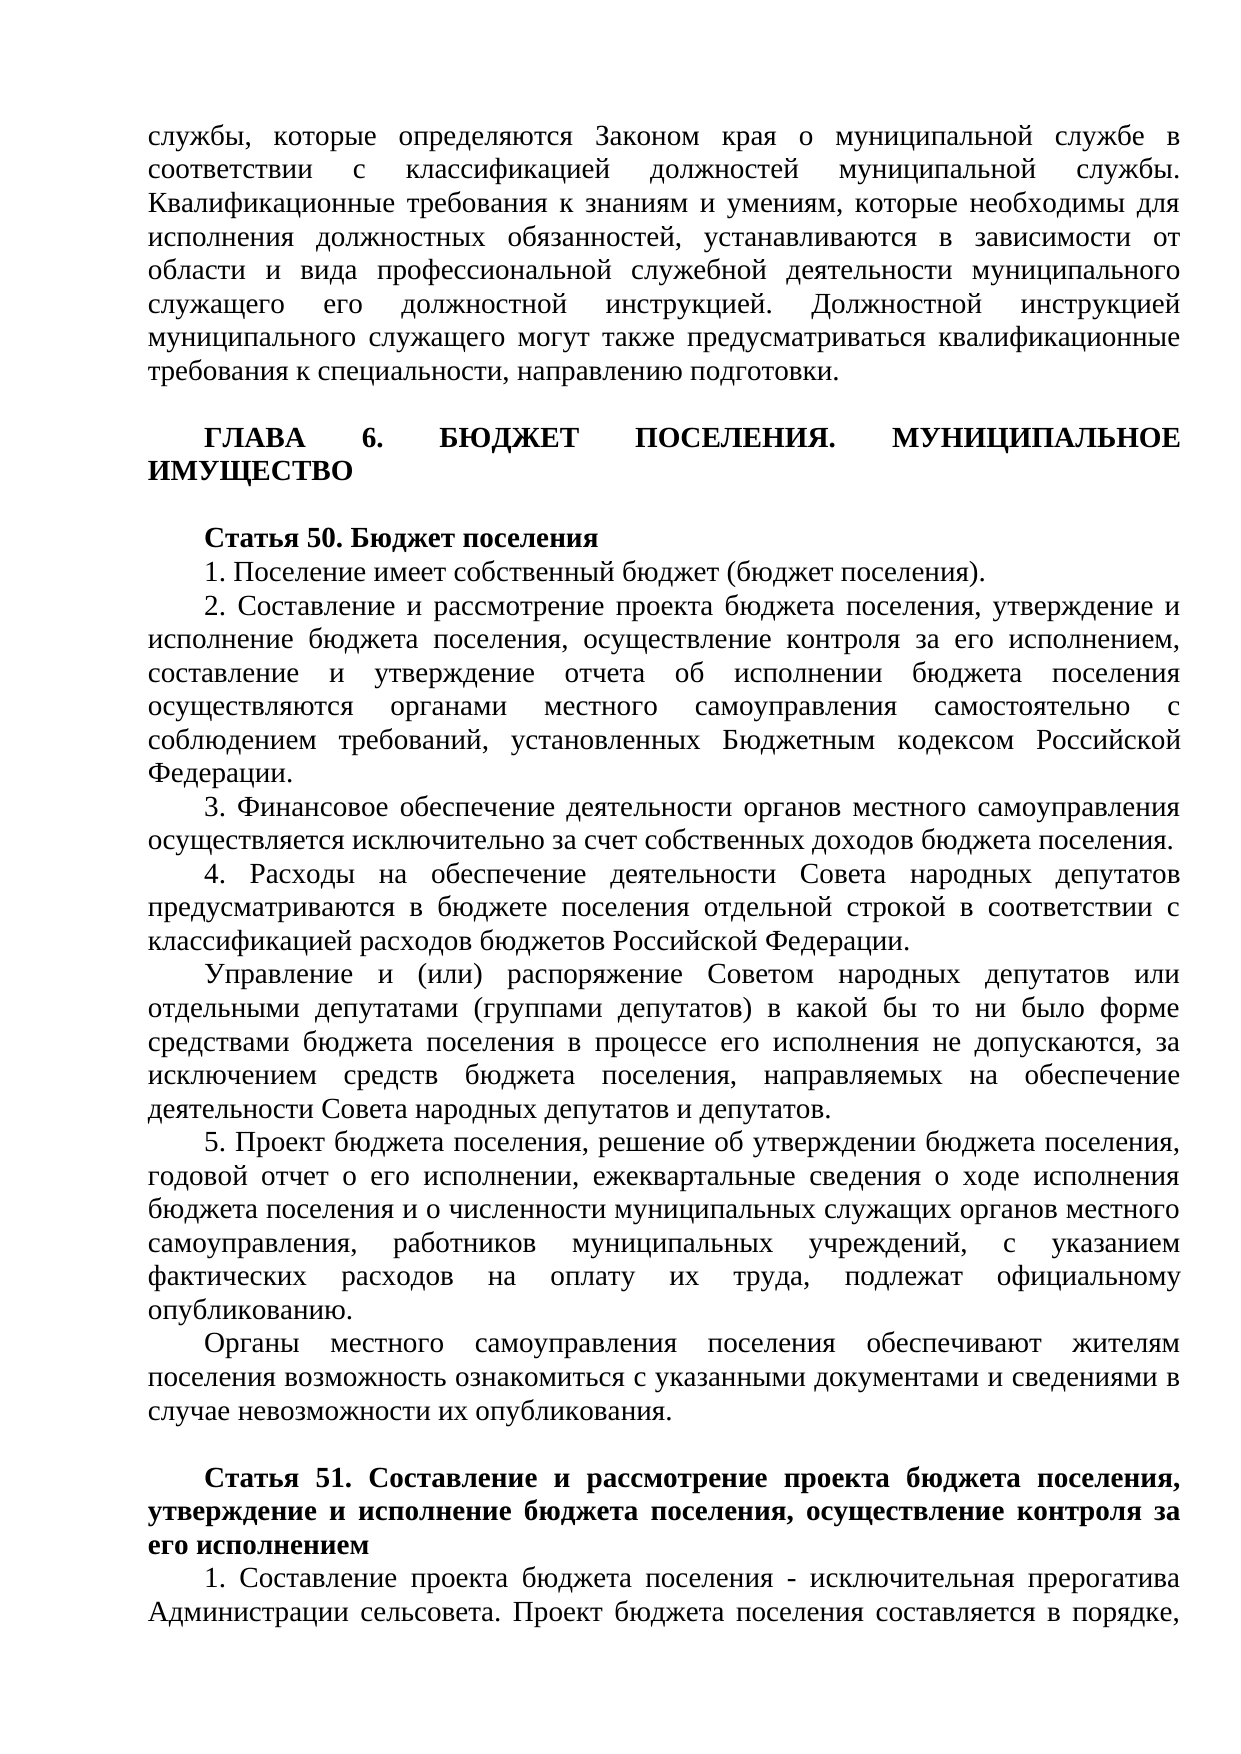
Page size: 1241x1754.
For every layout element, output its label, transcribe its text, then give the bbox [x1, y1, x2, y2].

text Органы местного самоуправления поселения обеспечивают жителям поселения возможность ознакомиться с указанными документами и сведениями в случае невозможности их опубликования. [148, 1326, 1181, 1426]
text Статья 51. Составление и рассмотрение проекта бюджета поселения, утверждение и исполнение бюджета поселения, осуществление контроля за его исполнением [148, 1460, 1181, 1560]
subtitle Статья 50. Бюджет поселения [148, 521, 1181, 554]
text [148, 1560, 1181, 1627]
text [148, 118, 1181, 386]
text 4. Расходы на обеспечение деятельности Совета народных депутатов предусматриваются в бюджете поселения отдельной строкой в соответствии с классификацией расходов бюджетов Российской Федерации. [148, 856, 1181, 957]
text 5. Проект бюджета поселения, решение об утверждении бюджета поселения, годовой отчет о его исполнении, ежеквартальные сведения о ходе исполнения бюджета поселения и о численности муниципальных служащих органов местного самоуправления, работников муниципальных учреждений, с указанием фактических расходов на оплату их труда, подлежат официальному опубликованию. [148, 1124, 1181, 1326]
text Управление и (или) распоряжение Советом народных депутатов или отдельными депутатами (группами депутатов) в какой бы то ни было форме средствами бюджета поселения в процессе его исполнения не допускаются, за исключением средств бюджета поселения, направляемых на обеспечение деятельности Совета народных депутатов и депутатов. [148, 957, 1181, 1124]
text 1. Поселение имеет собственный бюджет (бюджет поселения). [148, 554, 1181, 588]
text 2. Составление и рассмотрение проекта бюджета поселения, утверждение и исполнение бюджета поселения, осуществление контроля за его исполнением, составление и утверждение отчета об исполнении бюджета поселения осуществляются органами местного самоуправления самостоятельно с соблюдением требований, установленных Бюджетным кодексом Российской Федерации. [148, 588, 1181, 789]
text 3. Финансовое обеспечение деятельности органов местного самоуправления осуществляется исключительно за счет собственных доходов бюджета поселения. [148, 789, 1181, 856]
text ГЛАВА 6. БЮДЖЕТ ПОСЕЛЕНИЯ. МУНИЦИПАЛЬНОЕ ИМУЩЕСТВО [148, 420, 1181, 487]
